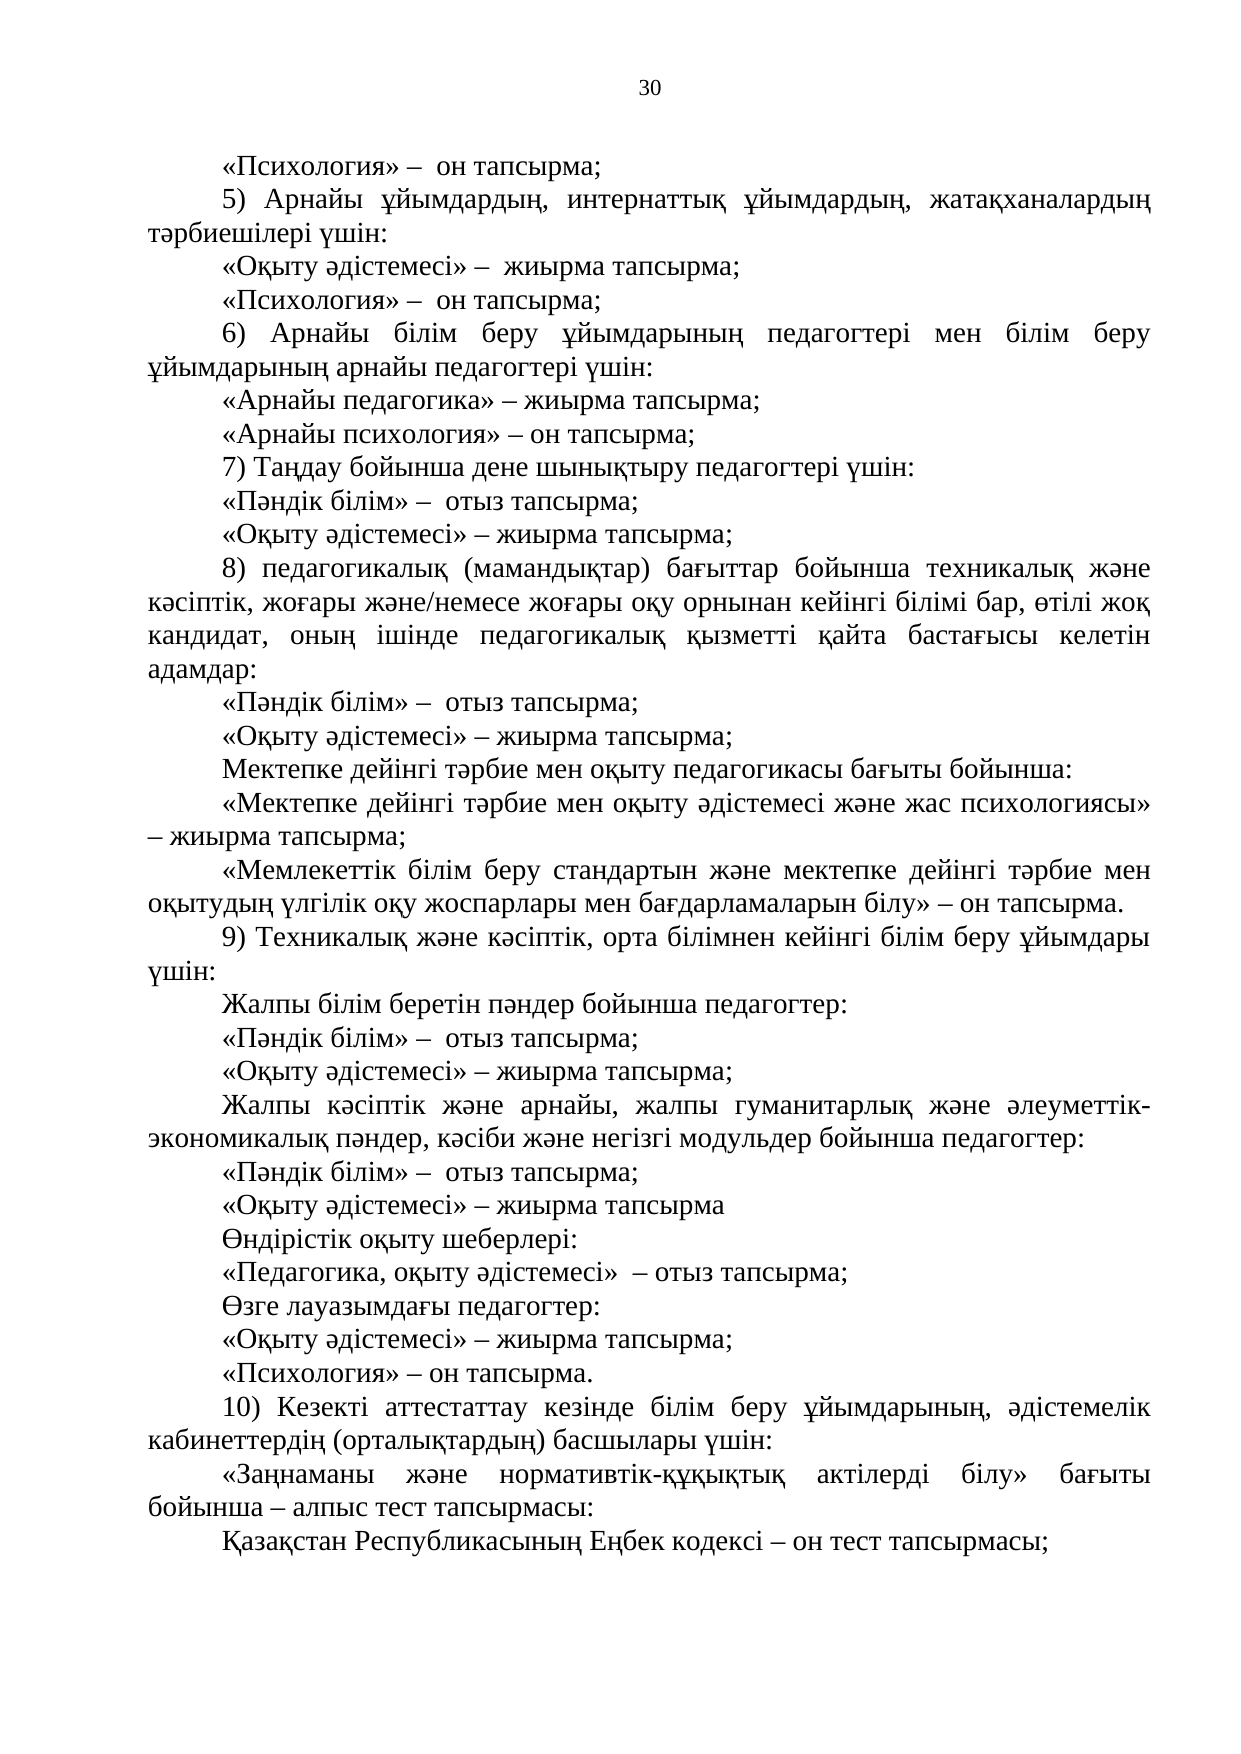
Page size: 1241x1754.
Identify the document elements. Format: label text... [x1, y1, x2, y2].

text «Пәндік білім» – отыз тапсырма; [148, 684, 1152, 718]
text «Психология» – он тапсырма; [148, 282, 1152, 315]
text «Оқыту әдістемесі» – жиырма тапсырма; [148, 517, 1152, 550]
text Өндірістік оқыту шеберлері: [148, 1221, 1152, 1254]
text Қазақстан Республикасының Еңбек кодексі – он тест тапсырмасы; [148, 1523, 1152, 1556]
text Жалпы кәсіптік және арнайы, жалпы гуманитарлық және әлеуметтік-экономикалық пәндер, кәсіби және негізгі модульдер бойынша педагогтер: [148, 1087, 1152, 1154]
text Мектепке дейінгі тәрбие мен оқыту педагогикасы бағыты бойынша: [148, 751, 1152, 785]
text «Арнайы психология» – он тапсырма; [148, 416, 1152, 449]
text «Оқыту әдістемесі» – жиырма тапсырма; [148, 1053, 1152, 1087]
text 10) Кезекті аттестаттау кезінде білім беру ұйымдарының, әдістемелік кабинеттердің (орталықтардың) басшылары үшін: [148, 1389, 1152, 1456]
text «Пәндік білім» – отыз тапсырма; [148, 483, 1152, 517]
text 8) педагогикалық (мамандықтар) бағыттар бойынша техникалық және кәсіптік, жоғары және/немесе жоғары оқу орнынан кейінгі білімі бар, өтілі жоқ кандидат, оның ішінде педагогикалық қызметті қайта бастағысы келетін адамдар: [148, 550, 1152, 684]
text «Оқыту әдістемесі» – жиырма тапсырма; [148, 1322, 1152, 1355]
text 7) Таңдау бойынша дене шынықтыру педагогтері үшін: [148, 449, 1152, 483]
text 5) Арнайы ұйымдардың, интернаттық ұйымдардың, жатақханалардың тәрбиешілері үшін: [148, 181, 1152, 248]
text «Оқыту әдістемесі» – жиырма тапсырма; [148, 718, 1152, 751]
text «Оқыту әдістемесі» – жиырма тапсырма [148, 1187, 1152, 1221]
text Өзге лауазымдағы педагогтер: [148, 1288, 1152, 1322]
text «Психология» – он тапсырма; [148, 148, 1152, 181]
text «Мектепке дейінгі тәрбие мен оқыту әдістемесі және жас психологиясы» – жиырма тапсырма; [148, 785, 1152, 852]
text «Пәндік білім» – отыз тапсырма; [148, 1154, 1152, 1187]
text «Психология» – он тапсырма. [148, 1355, 1152, 1389]
text «Заңнаманы және нормативтік-құқықтық актілерді білу» бағыты бойынша – алпыс тест тапсырмасы: [148, 1456, 1152, 1523]
text «Педагогика, оқыту әдістемесі» – отыз тапсырма; [148, 1254, 1152, 1288]
text «Пәндік білім» – отыз тапсырма; [148, 1020, 1152, 1053]
text «Арнайы педагогика» – жиырма тапсырма; [148, 382, 1152, 416]
text 6) Арнайы білім беру ұйымдарының педагогтері мен білім беру ұйымдарының арнайы педагогтері үшін: [148, 315, 1152, 382]
text Жалпы білім беретін пәндер бойынша педагогтер: [148, 986, 1152, 1020]
text 9) Техникалық және кәсіптік, орта білімнен кейінгі білім беру ұйымдары үшін: [148, 919, 1152, 986]
text «Оқыту әдістемесі» – жиырма тапсырма; [148, 248, 1152, 282]
text «Мемлекеттік білім беру стандартын және мектепке дейінгі тәрбие мен оқытудың үлгілік оқу жоспарлары мен бағдарламаларын білу» – он тапсырма. [148, 852, 1152, 919]
